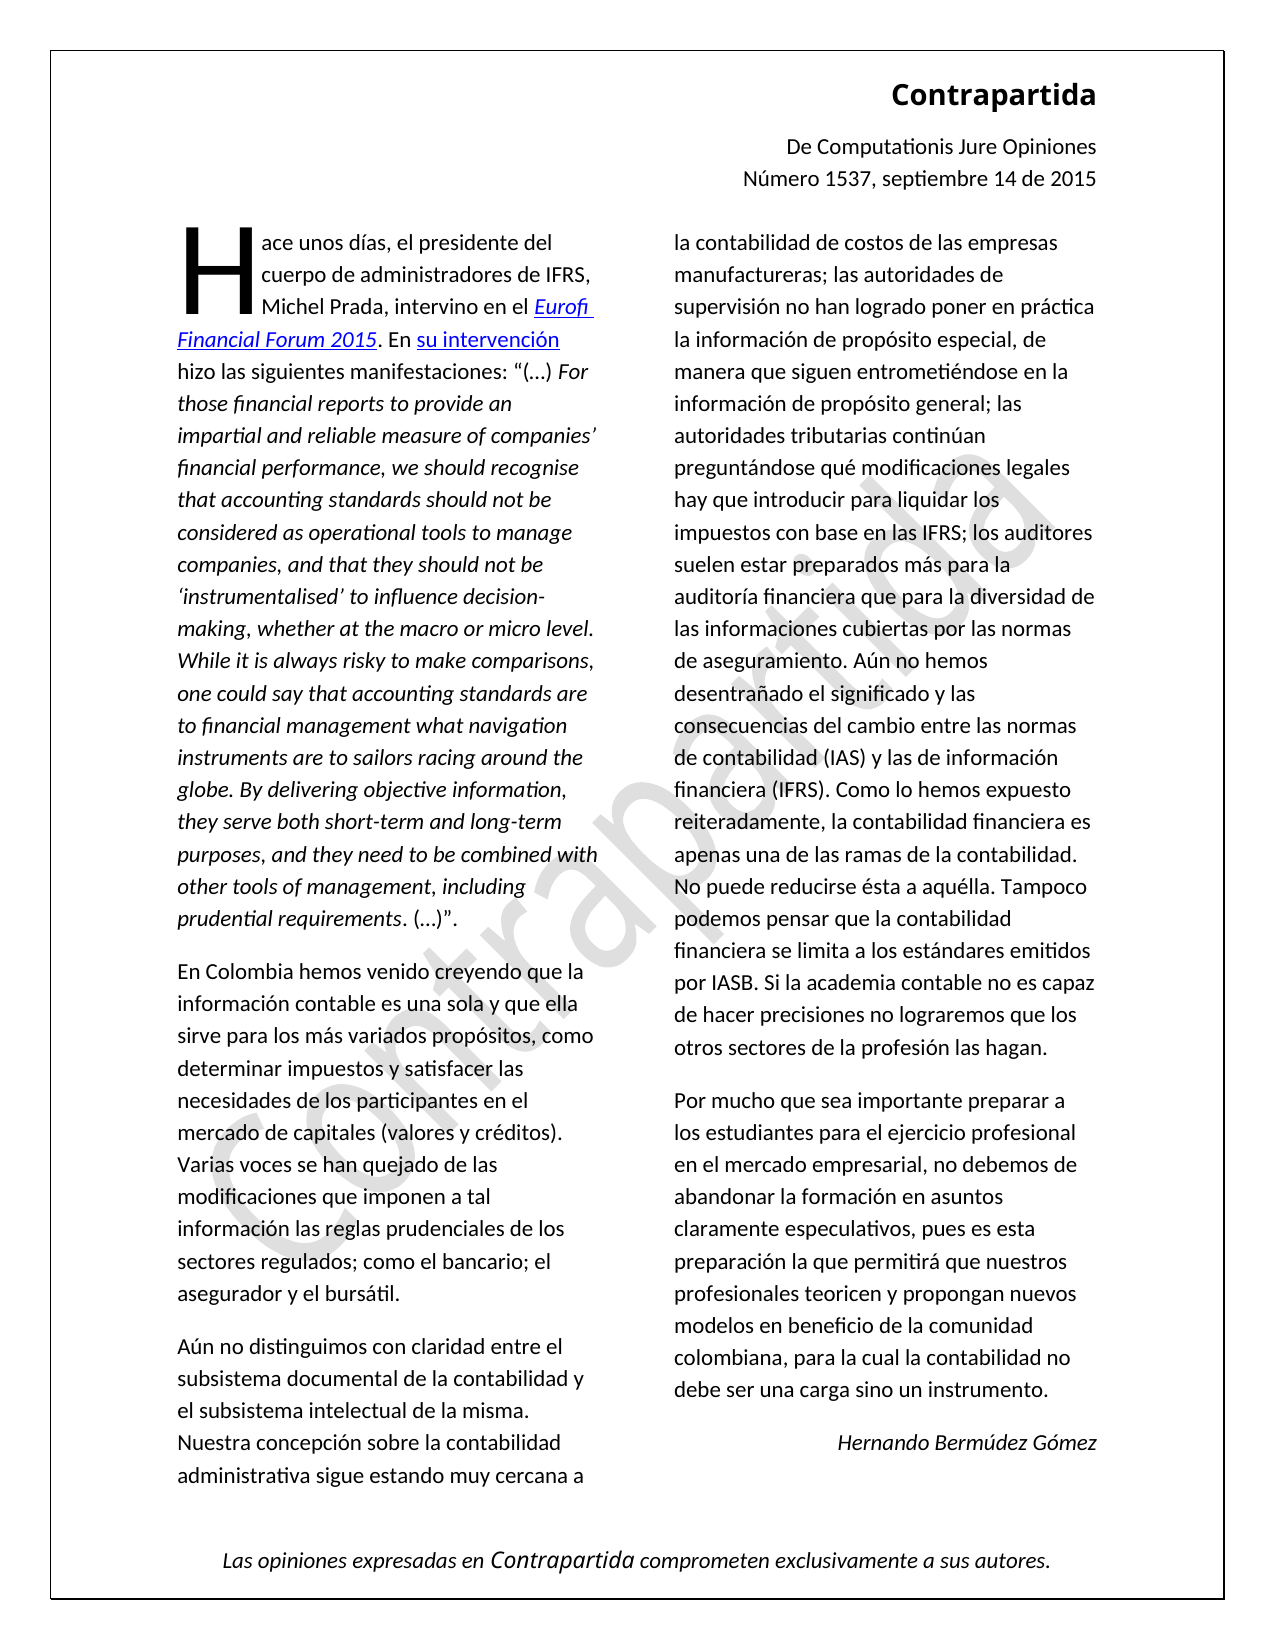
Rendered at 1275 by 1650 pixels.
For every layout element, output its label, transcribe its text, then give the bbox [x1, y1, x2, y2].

text Hernando Bermúdez Gómez [674, 1428, 1097, 1457]
text En Colombia hemos venido creyendo que la información contable es una sola y que ella sirve para los más variados propósitos, como determinar impuestos y satisfacer las necesidades de los participantes en el mercado de capitales (valores y créditos). Varias voces se han quejado de las modificaciones que imponen a tal información las reglas prudenciales de los sectores regulados; como el bancario; el asegurador y el bursátil. [177, 957, 600, 1307]
text ace unos días, el presidente del cuerpo de administradores de IFRS, Michel Prada, intervino en el Eurofi Financial Forum 2015. En su intervención hizo las siguientes manifestaciones: “(…) For those financial reports to provide an impartial and reliable measure of companies’ financial performance, we should recognise that accounting standards should not be considered as operational tools to manage companies, and that they should not be ‘instrumentalised’ to influence decision-making, whether at the macro or micro level. While it is always risky to make comparisons, one could say that accounting standards are to financial management what navigation instruments are to sailors racing around the globe. By delivering objective information, they serve both short-term and long-term purposes, and they need to be combined with other tools of management, including prudential requirements. (…)”. [177, 228, 600, 932]
text Por mucho que sea importante preparar a los estudiantes para el ejercicio profesional en el mercado empresarial, no debemos de abandonar la formación en asuntos claramente especulativos, pues es esta preparación la que permitirá que nuestros profesionales teoricen y propongan nuevos modelos en beneficio de la comunidad colombiana, para la cual la contabilidad no debe ser una carga sino un instrumento. [674, 1086, 1097, 1403]
text Aún no distinguimos con claridad entre el subsistema documental de la contabilidad y el subsistema intelectual de la misma. Nuestra concepción sobre la contabilidad administrativa sigue estando muy cercana a la contabilidad de costos de las empresas manufactureras; las autoridades de supervisión no han logrado poner en práctica la información de propósito especial, de manera que siguen entrometiéndose en la información de propósito general; las autoridades tributarias continúan preguntándose qué modificaciones legales hay que introducir para liquidar los impuestos con base en las IFRS; los auditores suelen estar preparados más para la auditoría financiera que para la diversidad de las informaciones cubiertas por las normas de aseguramiento. Aún no hemos desentrañado el significado y las consecuencias del cambio entre las normas de contabilidad (IAS) y las de información financiera (IFRS). Como lo hemos expuesto reiteradamente, la contabilidad financiera es apenas una de las ramas de la contabilidad. No puede reducirse ésta a aquélla. Tampoco podemos pensar que la contabilidad financiera se limita a los estándares emitidos por IASB. Si la academia contable no es capaz de hacer precisiones no lograremos que los otros sectores de la profesión las hagan. [674, 228, 1097, 1061]
